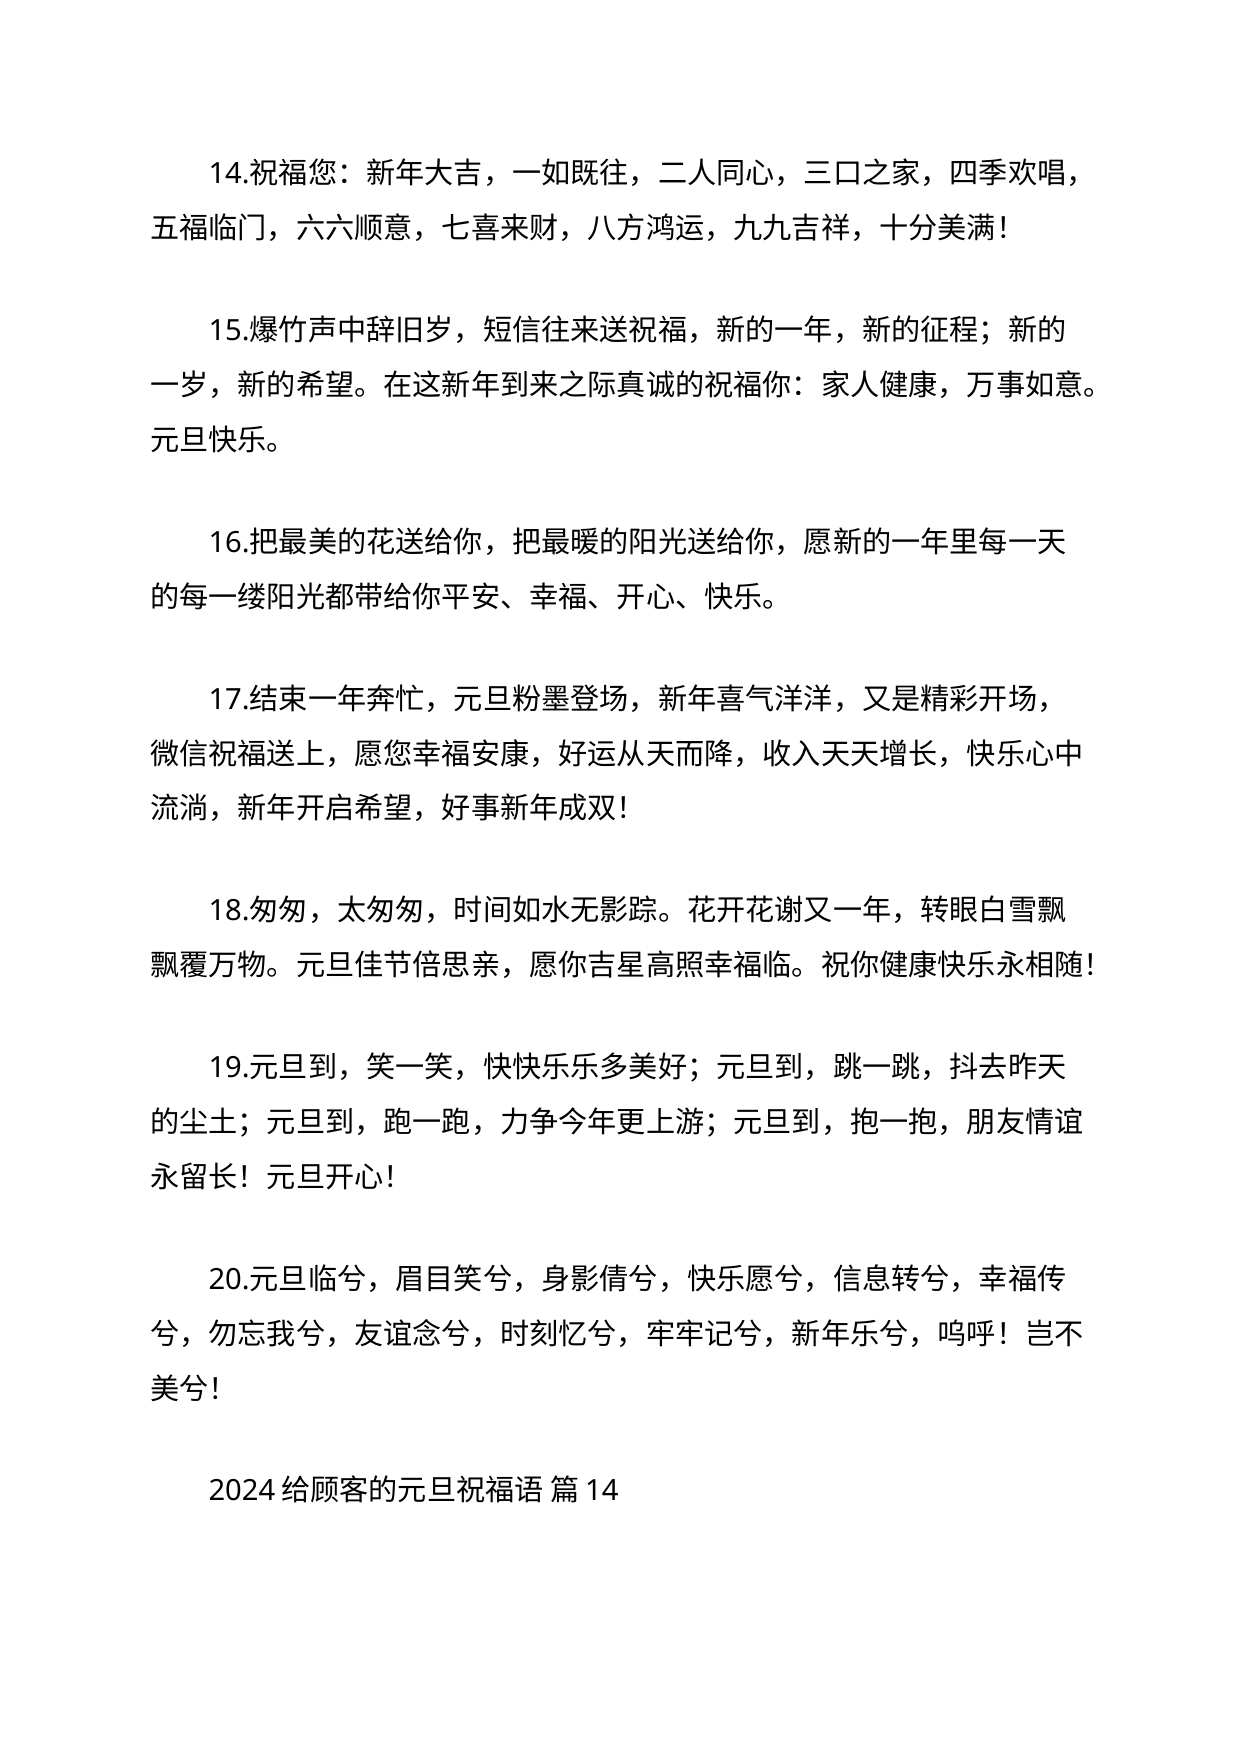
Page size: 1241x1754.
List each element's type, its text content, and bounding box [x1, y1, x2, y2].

text 17.结束一年奔忙，元旦粉墨登场，新年喜气洋洋，又是精彩开场，微信祝福送上，愿您幸福安康，好运从天而降，收入天天增长，快乐心中流淌，新年开启希望，好事新年成双！ [150, 675, 1090, 827]
text 2024给顾客的元旦祝福语 篇14 [150, 1467, 1090, 1509]
text 15.爆竹声中辞旧岁，短信往来送祝福，新的一年，新的征程；新的一岁，新的希望。在这新年到来之际真诚的祝福你：家人健康，万事如意。元旦快乐。 [150, 307, 1090, 459]
text 19.元旦到，笑一笑，快快乐乐多美好；元旦到，跳一跳，抖去昨天的尘土；元旦到，跑一跑，力争今年更上游；元旦到，抱一抱，朋友情谊永留长！元旦开心！ [150, 1044, 1090, 1196]
text 16.把最美的花送给你，把最暖的阳光送给你，愿新的一年里每一天的每一缕阳光都带给你平安、幸福、开心、快乐。 [150, 518, 1090, 616]
text 20.元旦临兮，眉目笑兮，身影倩兮，快乐愿兮，信息转兮，幸福传兮，勿忘我兮，友谊念兮，时刻忆兮，牢牢记兮，新年乐兮，呜呼！岂不美兮！ [150, 1255, 1090, 1407]
text 18.匆匆，太匆匆，时间如水无影踪。花开花谢又一年，转眼白雪飘飘覆万物。元旦佳节倍思亲，愿你吉星高照幸福临。祝你健康快乐永相随！ [150, 887, 1090, 984]
text 14.祝福您：新年大吉，一如既往，二人同心，三口之家，四季欢唱，五福临门，六六顺意，七喜来财，八方鸿运，九九吉祥，十分美满！ [150, 150, 1090, 247]
